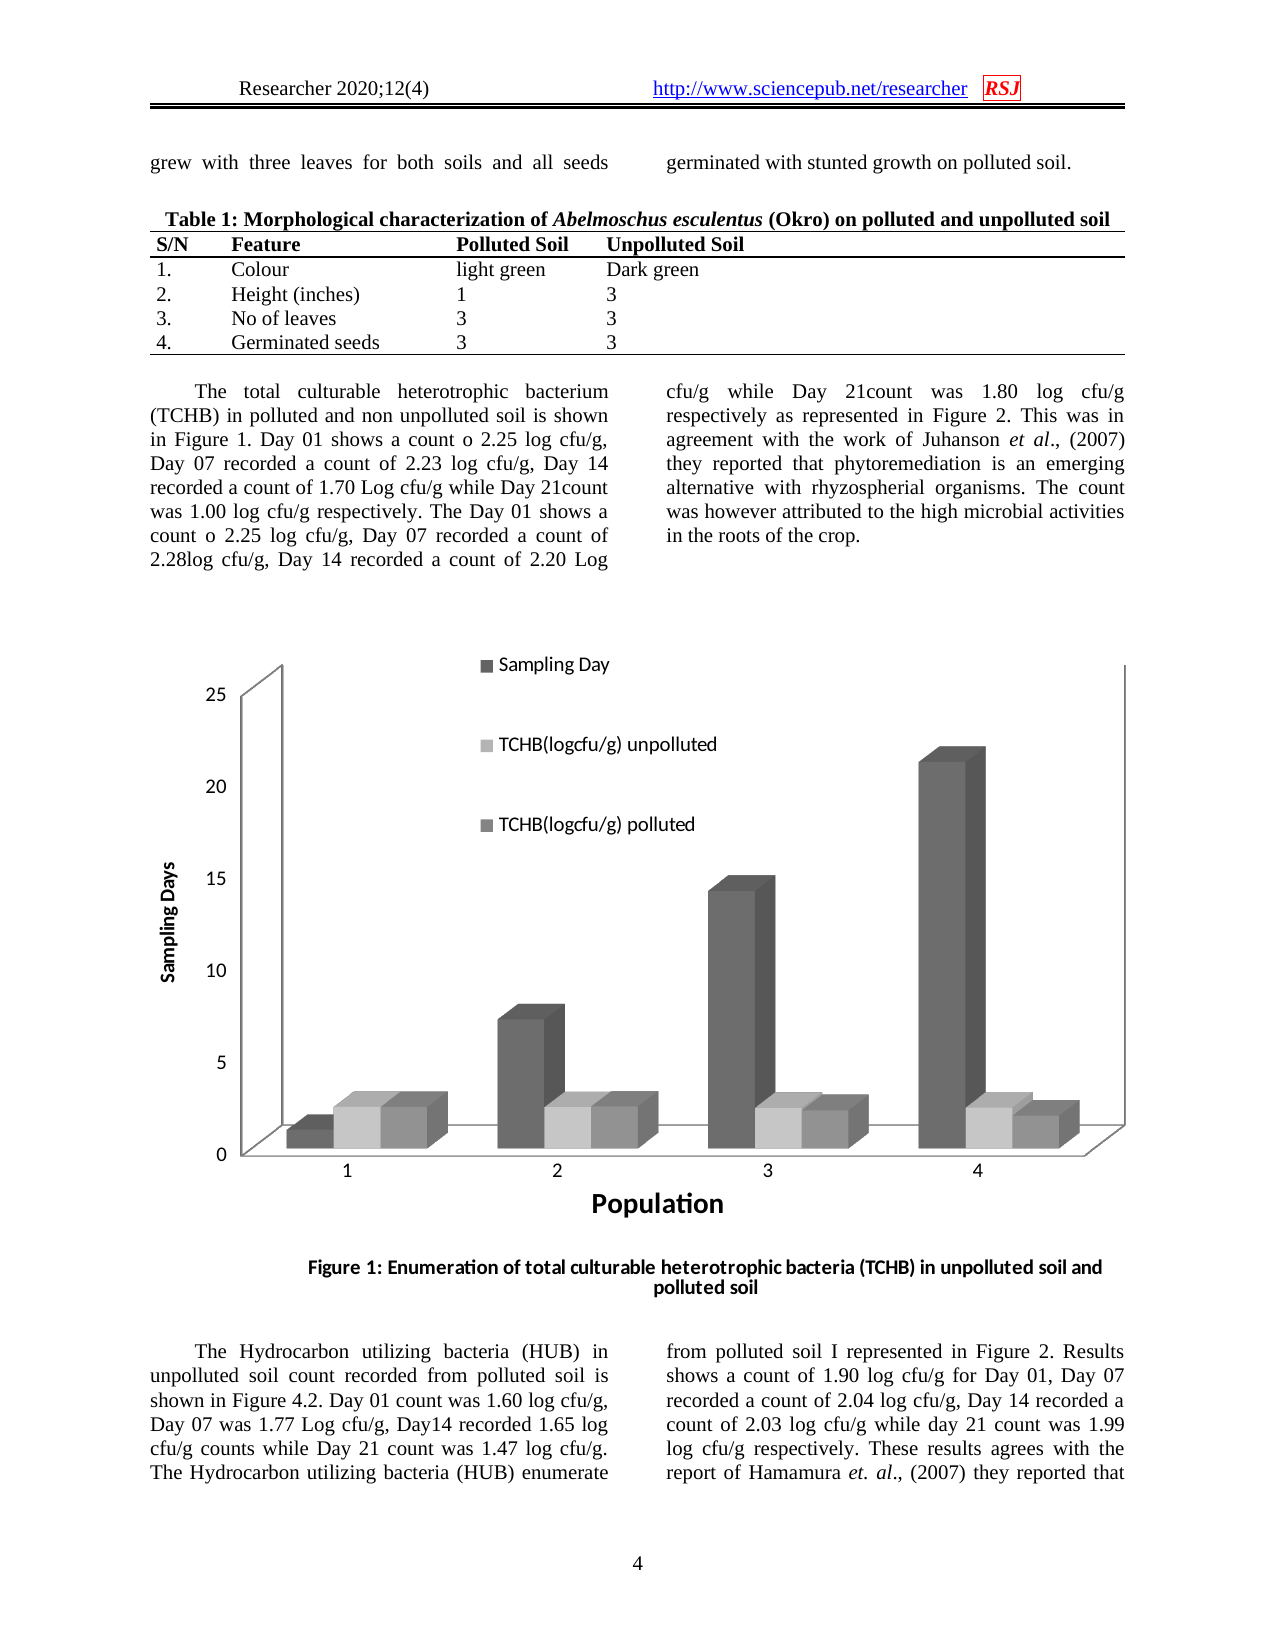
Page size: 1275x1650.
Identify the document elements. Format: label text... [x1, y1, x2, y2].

table_cell Colour light green Dark green Height (inches) 1 3 No of leaves 3 3 Germinated seeds 3 3 [150, 258, 1125, 354]
table_header S/N Feature Polluted Soil Unpolluted Soil [150, 232, 1125, 256]
text The total culturable heterotrophic bacterium (TCHB) in polluted and non unpolluted soil is shown in Figure 1. Day 01 shows a count o 2.25 log cfu/g, Day 07 recorded a count of 2.23 log cfu/g, Day 14 recorded a count of 1.70 Log cfu/g while Day 21count was 1.00 log cfu/g respectively. The Day 01 shows a count o 2.25 log cfu/g, Day 07 recorded a count of 2.28log cfu/g, Day 14 recorded a count of 2.20 Log cfu/g while Day 21count was 1.80 log cfu/g respectively as represented in Figure 2. This was in agreement with the work of Juhanson et al., (2007) they reported that phytoremediation is an emerging alternative with rhyzospherial organisms. The count was however attributed to the high microbial activities in the roots of the crop. [150, 379, 609, 571]
text The total culturable heterotrophic bacterium (TCHB) in polluted and non unpolluted soil is shown in Figure 1. Day 01 shows a count o 2.25 log cfu/g, Day 07 recorded a count of 2.23 log cfu/g, Day 14 recorded a count of 1.70 Log cfu/g while Day 21count was 1.00 log cfu/g respectively. The Day 01 shows a count o 2.25 log cfu/g, Day 07 recorded a count of 2.28log cfu/g, Day 14 recorded a count of 2.20 Log cfu/g while Day 21count was 1.80 log cfu/g respectively as represented in Figure 2. This was in agreement with the work of Juhanson et al., (2007) they reported that phytoremediation is an emerging alternative with rhyzospherial organisms. The count was however attributed to the high microbial activities in the roots of the crop. [666, 379, 1125, 547]
text Table 1: Morphological characterization of Abelmoschus esculentus (Okro) on polluted and unpolluted soil [150, 207, 1125, 231]
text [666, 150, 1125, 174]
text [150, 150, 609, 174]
